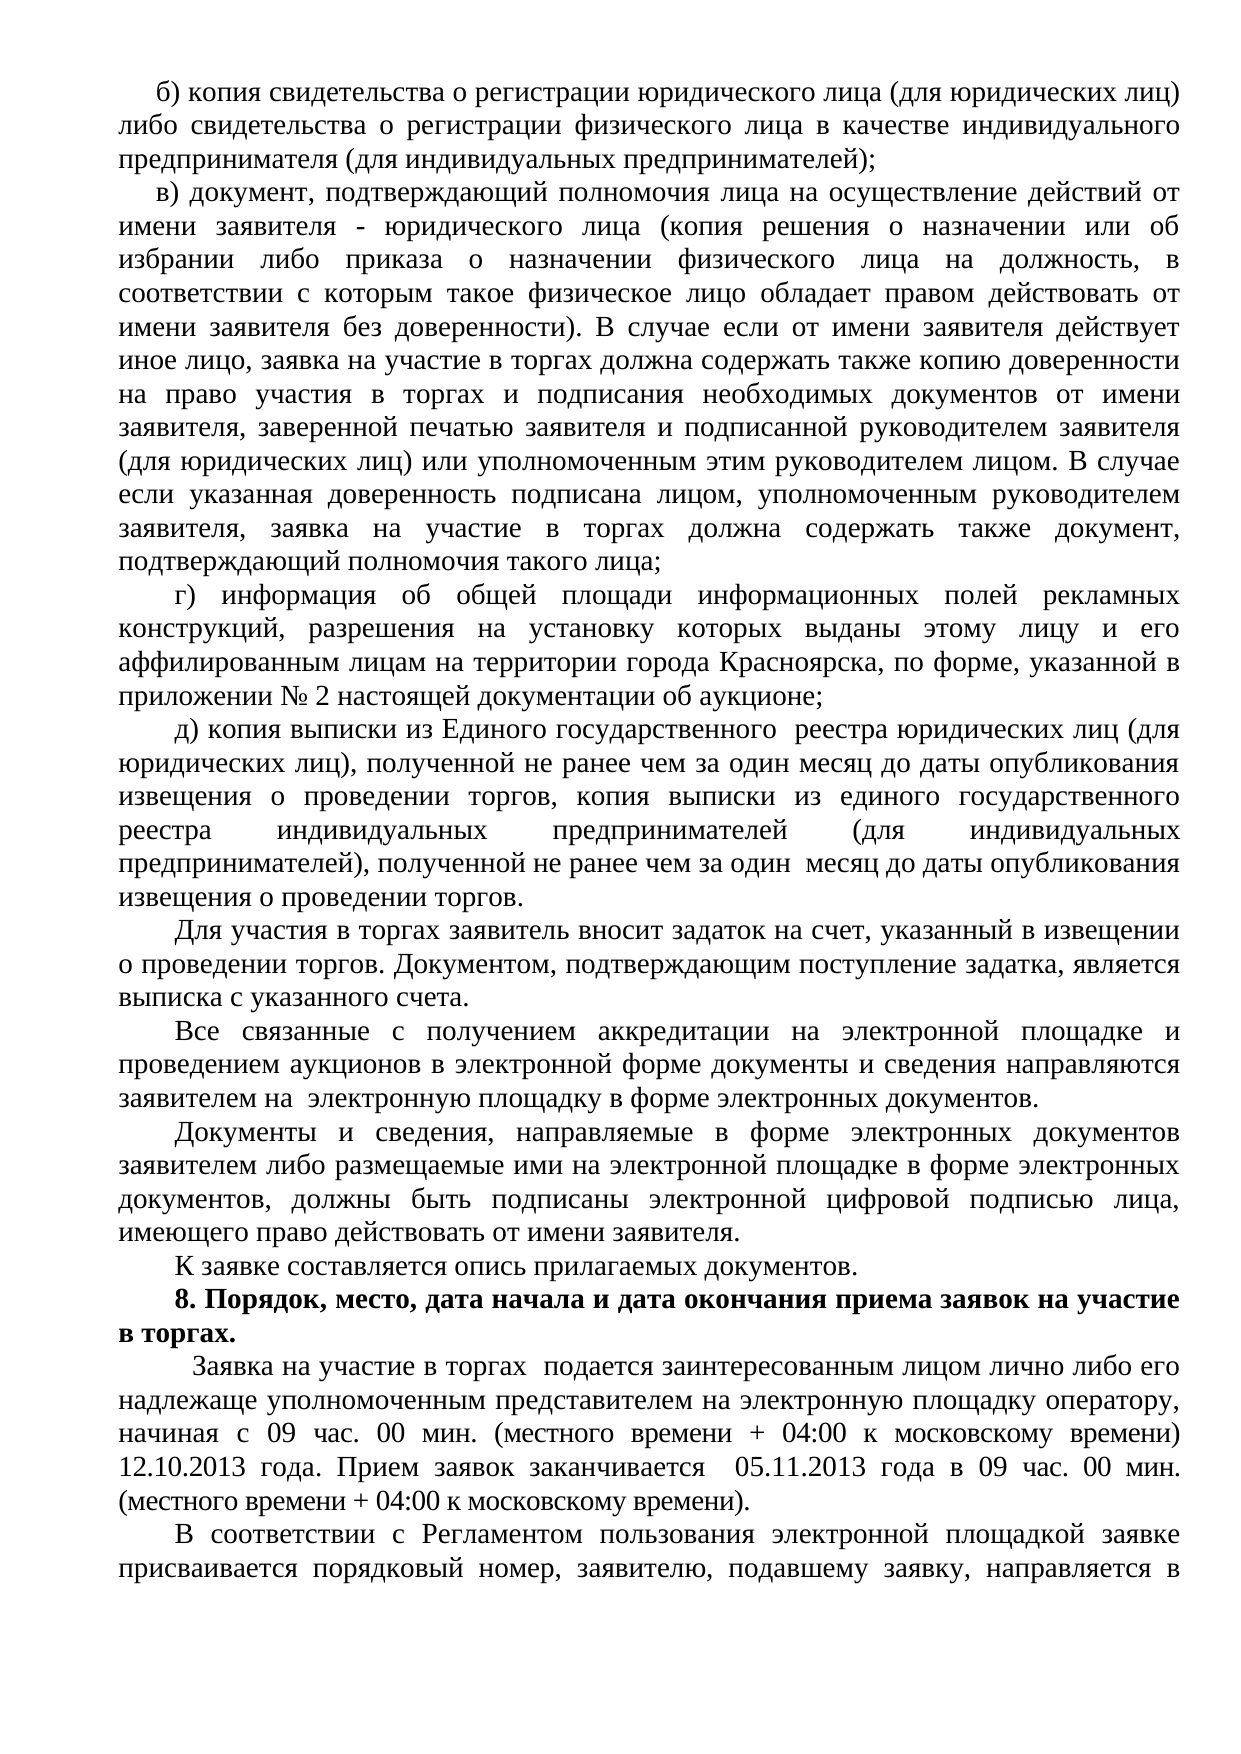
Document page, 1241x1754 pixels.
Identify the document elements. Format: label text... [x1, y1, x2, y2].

text К заявке составляется опись прилагаемых документов. [118, 1248, 1181, 1281]
text г) информация об общей площади информационных полей рекламных конструкций, разрешения на установку которых выданы этому лицу и его аффилированным лицам на территории города Красноярска, по форме, указанной в приложении № 2 настоящей документации об аукционе; [118, 577, 1181, 711]
text Все связанные с получением аккредитации на электронной площадке и проведением аукционов в электронной форме документы и сведения направляются заявителем на электронную площадку в форме электронных документов. [118, 1013, 1181, 1114]
text д) копия выписки из Единого государственного реестра юридических лиц (для юридических лиц), полученной не ранее чем за один месяц до даты опубликования извещения о проведении торгов, копия выписки из единого государственного реестра индивидуальных предпринимателей (для индивидуальных предпринимателей), полученной не ранее чем за один месяц до даты опубликования извещения о проведении торгов. [118, 711, 1181, 912]
text Заявка на участие в торгах подается заинтересованным лицом лично либо его надлежаще уполномоченным представителем на электронную площадку оператору, начиная с 09 час. 00 мин. (местного времени + 04:00 к московскому времени) 12.10.2013 года. Прием заявок заканчивается 05.11.2013 года в 09 час. 00 мин. (местного времени + 04:00 к московскому времени). [118, 1348, 1181, 1516]
text Документы и сведения, направляемые в форме электронных документов заявителем либо размещаемые ими на электронной площадке в форме электронных документов, должны быть подписаны электронной цифровой подписью лица, имеющего право действовать от имени заявителя. [118, 1114, 1181, 1248]
text Для участия в торгах заявитель вносит задаток на счет, указанный в извещении о проведении торгов. Документом, подтверждающим поступление задатка, является выписка с указанного счета. [118, 912, 1181, 1013]
text в) документ, подтверждающий полномочия лица на осуществление действий от имени заявителя - юридического лица (копия решения о назначении или об избрании либо приказа о назначении физического лица на должность, в соответствии с которым такое физическое лицо обладает правом действовать от имени заявителя без доверенности). В случае если от имени заявителя действует иное лицо, заявка на участие в торгах должна содержать также копию доверенности на право участия в торгах и подписания необходимых документов от имени заявителя, заверенной печатью заявителя и подписанной руководителем заявителя (для юридических лиц) или уполномоченным этим руководителем лицом. В случае если указанная доверенность подписана лицом, уполномоченным руководителем заявителя, заявка на участие в торгах должна содержать также документ, подтверждающий полномочия такого лица; [118, 174, 1181, 577]
text б) копия свидетельства о регистрации юридического лица (для юридических лиц) либо свидетельства о регистрации физического лица в качестве индивидуального предпринимателя (для индивидуальных предпринимателей); [118, 74, 1181, 174]
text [118, 1516, 1181, 1583]
text 8. Порядок, место, дата начала и дата окончания приема заявок на участие в торгах. [118, 1281, 1181, 1348]
